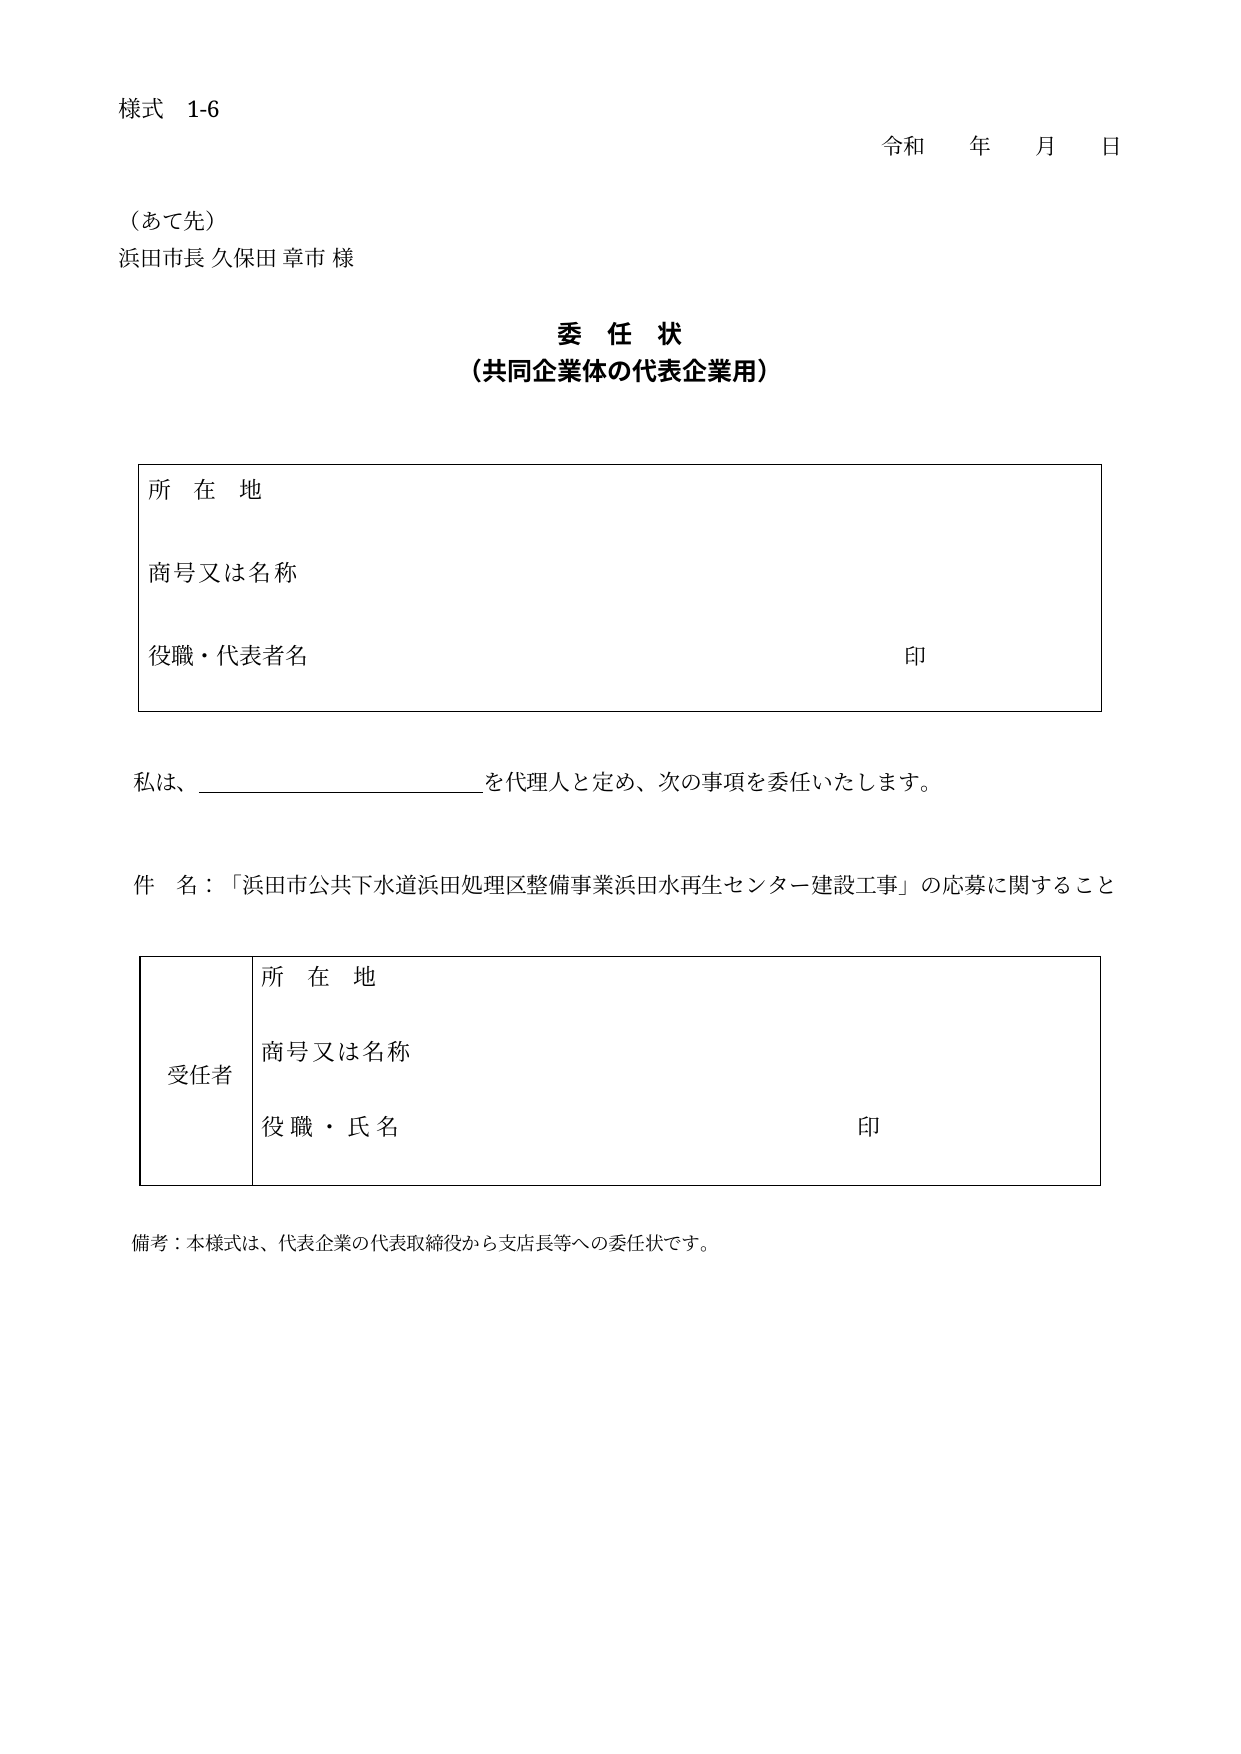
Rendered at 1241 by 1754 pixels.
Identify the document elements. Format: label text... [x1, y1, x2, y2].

text 浜田市長 久保田 章市 様 [118, 239, 1122, 276]
table_header 所在地 商号又は名称 役職・氏名 印 [253, 957, 1100, 1185]
text 件 名：「浜田市公共下水道浜田処理区整備事業浜田水再生センター建設工事」の応募に関すること [118, 865, 1122, 902]
text 委 任 状 [118, 314, 1122, 351]
text （あて先） [118, 201, 1122, 239]
table_header 受任者 [141, 957, 252, 1185]
text （共同企業体の代表企業用） [118, 351, 1122, 389]
text 私は、 を代理人と定め、次の事項を委任いたします。 [118, 762, 1122, 799]
subtitle 様式 1-6 [118, 89, 1122, 126]
text 令和 年 月 日 [118, 126, 1122, 164]
table_header 所在地 商号又は名称 役職・代表者名 印 [139, 465, 1101, 711]
text 備考：本様式は、代表企業の代表取締役から支店長等への委任状です。 [132, 1223, 1122, 1261]
